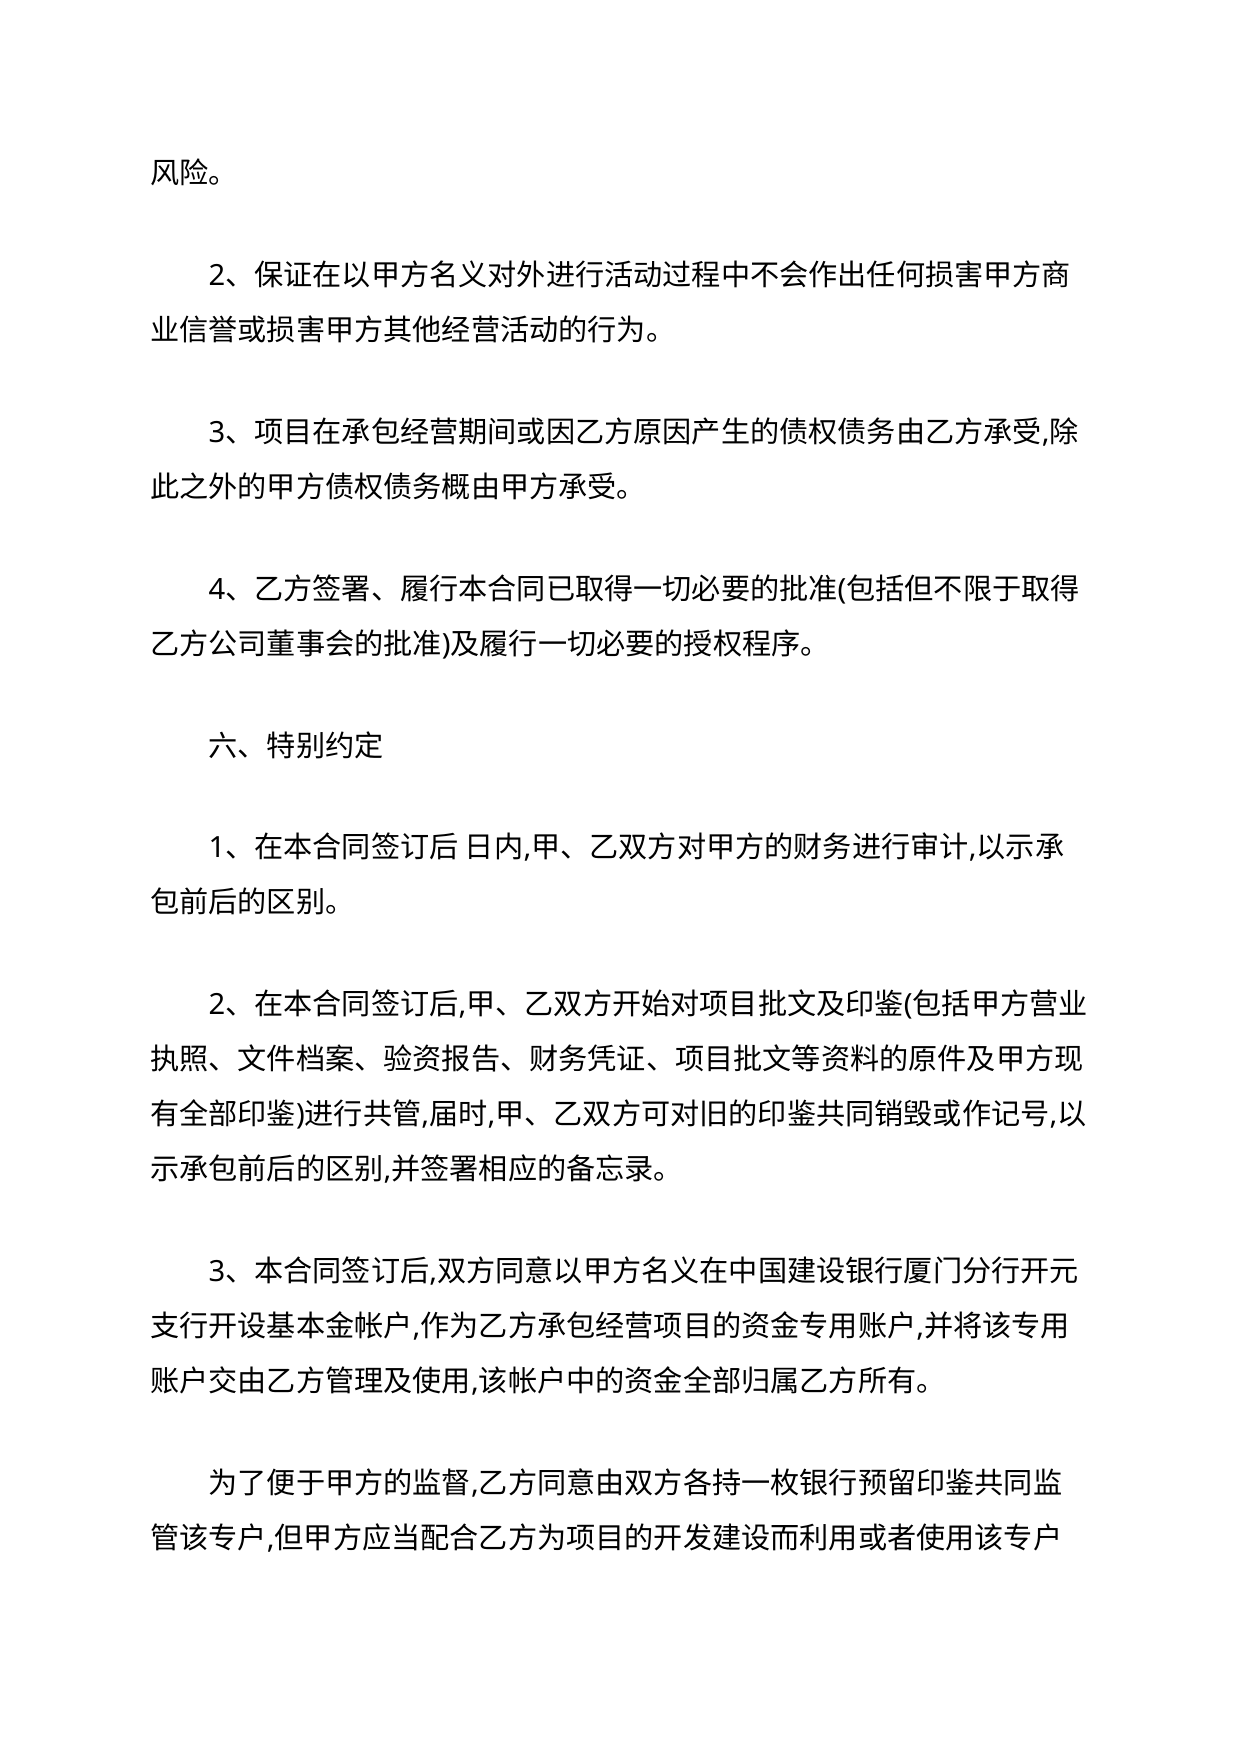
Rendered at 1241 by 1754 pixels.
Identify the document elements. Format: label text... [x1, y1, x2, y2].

text 六、特别约定 [150, 722, 1090, 764]
text 4、乙方签署、履行本合同已取得一切必要的批准(包括但不限于取得乙方公司董事会的批准)及履行一切必要的授权程序。 [150, 565, 1090, 663]
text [150, 1460, 1090, 1557]
text 2、在本合同签订后,甲、乙双方开始对项目批文及印鉴(包括甲方营业执照、文件档案、验资报告、财务凭证、项目批文等资料的原件及甲方现有全部印鉴)进行共管,届时,甲、乙双方可对旧的印鉴共同销毁或作记号,以示承包前后的区别,并签署相应的备忘录。 [150, 981, 1090, 1188]
text 2、保证在以甲方名义对外进行活动过程中不会作出任何损害甲方商业信誉或损害甲方其他经营活动的行为。 [150, 252, 1090, 349]
text 3、项目在承包经营期间或因乙方原因产生的债权债务由乙方承受,除此之外的甲方债权债务概由甲方承受。 [150, 408, 1090, 506]
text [150, 150, 1090, 192]
text 1、在本合同签订后 日内,甲、乙双方对甲方的财务进行审计,以示承包前后的区别。 [150, 824, 1090, 921]
text 3、本合同签订后,双方同意以甲方名义在中国建设银行厦门分行开元支行开设基本金帐户,作为乙方承包经营项目的资金专用账户,并将该专用账户交由乙方管理及使用,该帐户中的资金全部归属乙方所有。 [150, 1248, 1090, 1400]
